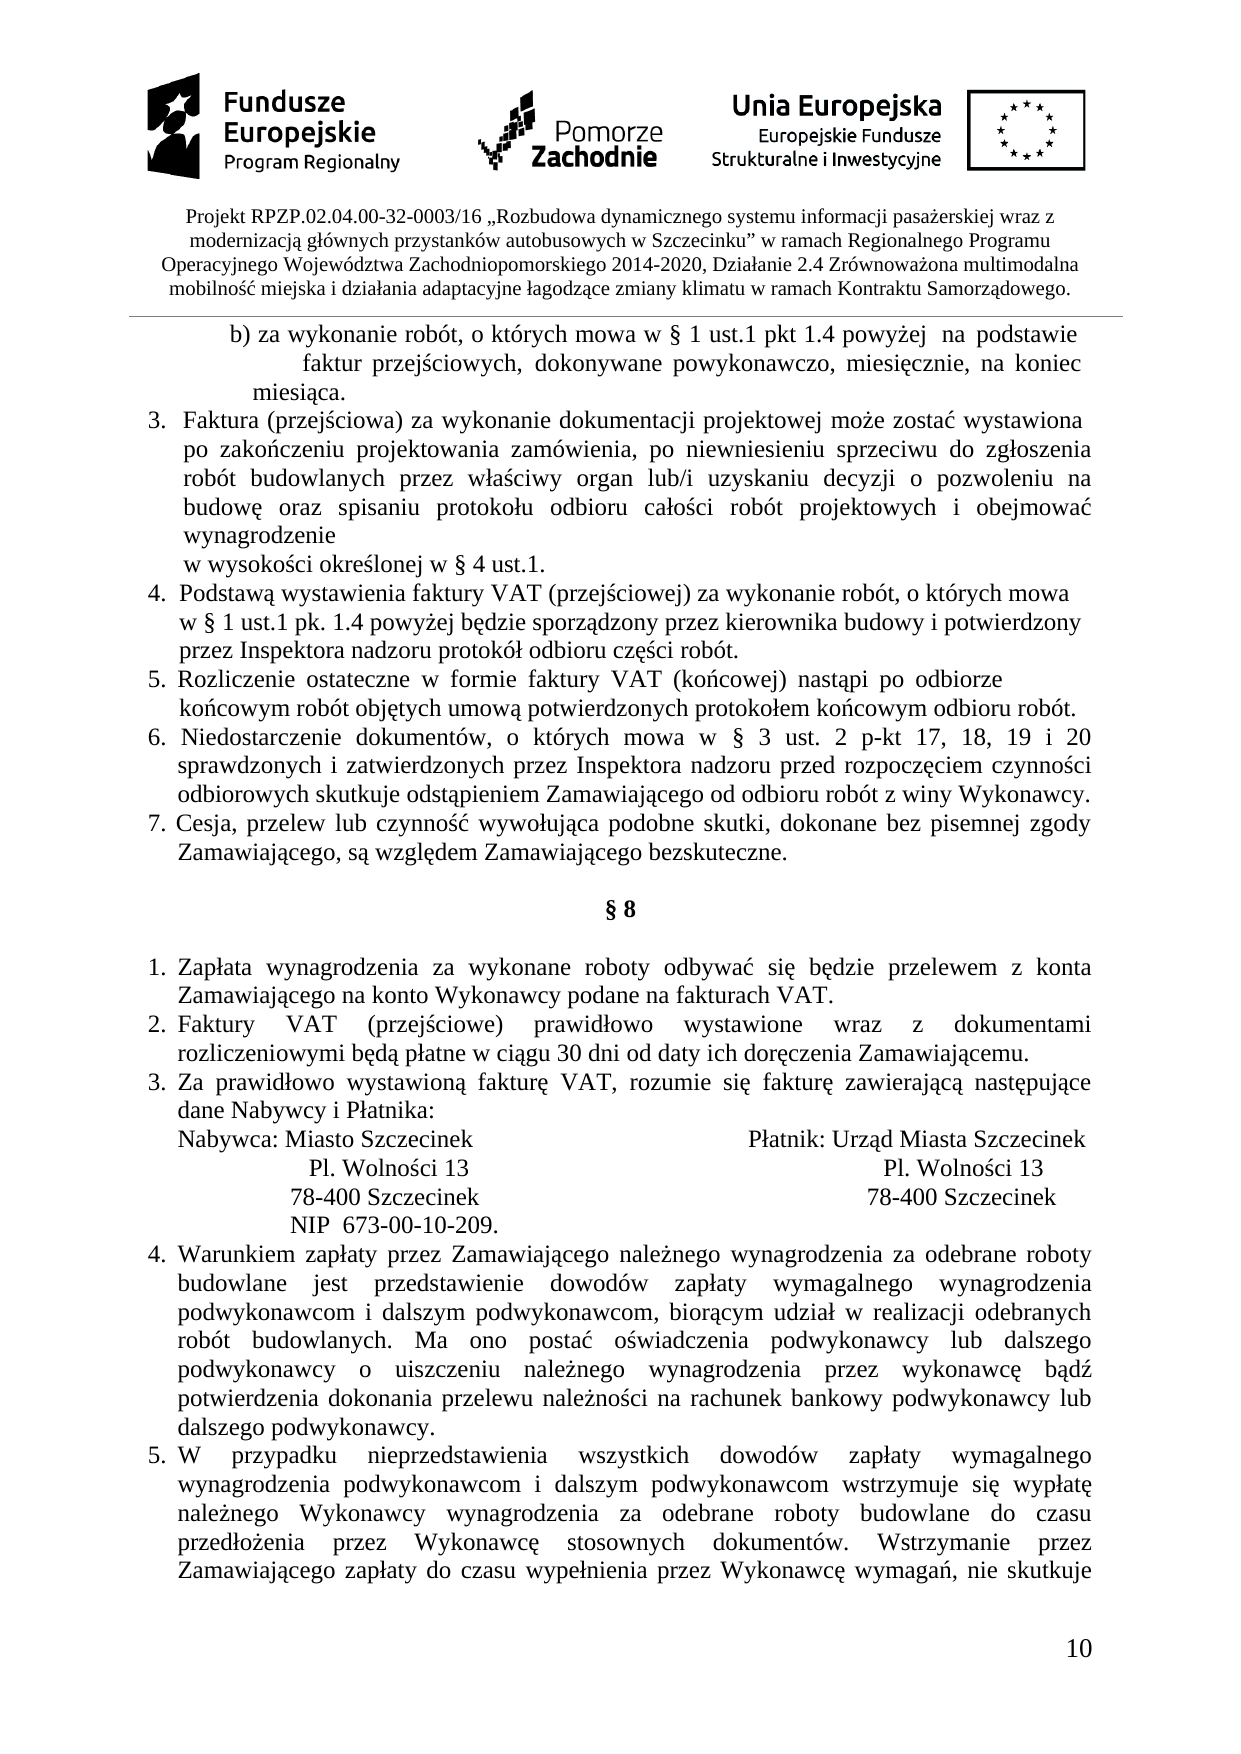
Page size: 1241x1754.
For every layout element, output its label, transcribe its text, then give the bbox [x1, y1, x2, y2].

list Za prawidłowo wystawioną fakturę VAT, rozumie się fakturę zawierającą następujące dane Nabywcy i Płatnika: [148, 1067, 1092, 1124]
picture [147, 73, 1086, 179]
text 7. Cesja, przelew lub czynność wywołująca podobne skutki, dokonane bez pisemnej zgody Zamawiającego, są względem Zamawiającego bezskuteczne. [148, 808, 1092, 865]
text 5. Rozliczenie ostateczne w formie faktury VAT (końcowej) nastąpi po odbiorze końcowym robót objętych umową potwierdzonych protokołem końcowym odbioru robót. [148, 664, 1092, 722]
text Nabywca: Miasto Szczecinek Płatnik: Urząd Miasta Szczecinek [177, 1124, 1092, 1153]
text 78-400 Szczecinek 78-400 Szczecinek [177, 1182, 1092, 1210]
text 3. Faktura (przejściowa) za wykonanie dokumentacji projektowej może zostać wystawiona po zakończeniu projektowania zamówienia, po niewniesieniu sprzeciwu do zgłoszenia robót budowlanych przez właściwy organ lub/i uzyskaniu decyzji o pozwoleniu na budowę oraz spisaniu protokołu odbioru całości robót projektowych i obejmować wynagrodzenie w wysokości określonej w § 4 ust.1. [148, 405, 1092, 578]
text b) za wykonanie robót, o których mowa w § 1 ust.1 pkt 1.4 powyżej na podstawie faktur przejściowych, dokonywane powykonawczo, miesięcznie, na koniec miesiąca. [177, 319, 1092, 405]
text Pl. Wolności 13 Pl. Wolności 13 [177, 1153, 1092, 1182]
text 6. Niedostarczenie dokumentów, o których mowa w 3 ust. 2 p-kt 17, 18, 19 i 20 sprawdzonych i zatwierdzonych przez Inspektora nadzoru przed rozpoczęciem czynności odbiorowych skutkuje odstąpieniem Zamawiającego od odbioru robót z winy Wykonawcy. [148, 722, 1092, 808]
text 4. Podstawą wystawienia faktury VAT (przejściowej) za wykonanie robót, o których mowa w § 1 ust.1 pk. 1.4 powyżej będzie sporządzony przez kierownika budowy i potwierdzony przez Inspektora nadzoru protokół odbioru części robót. [148, 578, 1092, 664]
text 8 [148, 894, 1092, 923]
list Warunkiem zapłaty przez Zamawiającego należnego wynagrodzenia za odebrane roboty budowlane jest przedstawienie dowodów zapłaty wymagalnego wynagrodzenia podwykonawcom i dalszym podwykonawcom, biorącym udział w realizacji odebranych robót budowlanych. Ma ono postać oświadczenia podwykonawcy lub dalszego podwykonawcy o uiszczeniu należnego wynagrodzenia przez wykonawcę bądź potwierdzenia dokonania przelewu należności na rachunek bankowy podwykonawcy lub dalszego podwykonawcy. [148, 1239, 1092, 1440]
list Zapłata wynagrodzenia za wykonane roboty odbywać się będzie przelewem z konta Zamawiającego na konto Wykonawcy podane na fakturach VAT. [148, 952, 1092, 1009]
list Faktury VAT (przejściowe) prawidłowo wystawione wraz z dokumentami rozliczeniowymi będą płatne w ciągu 30 dni od daty ich doręczenia Zamawiającemu. [148, 1009, 1092, 1067]
text NIP 673-00-10-209. [177, 1210, 1092, 1239]
